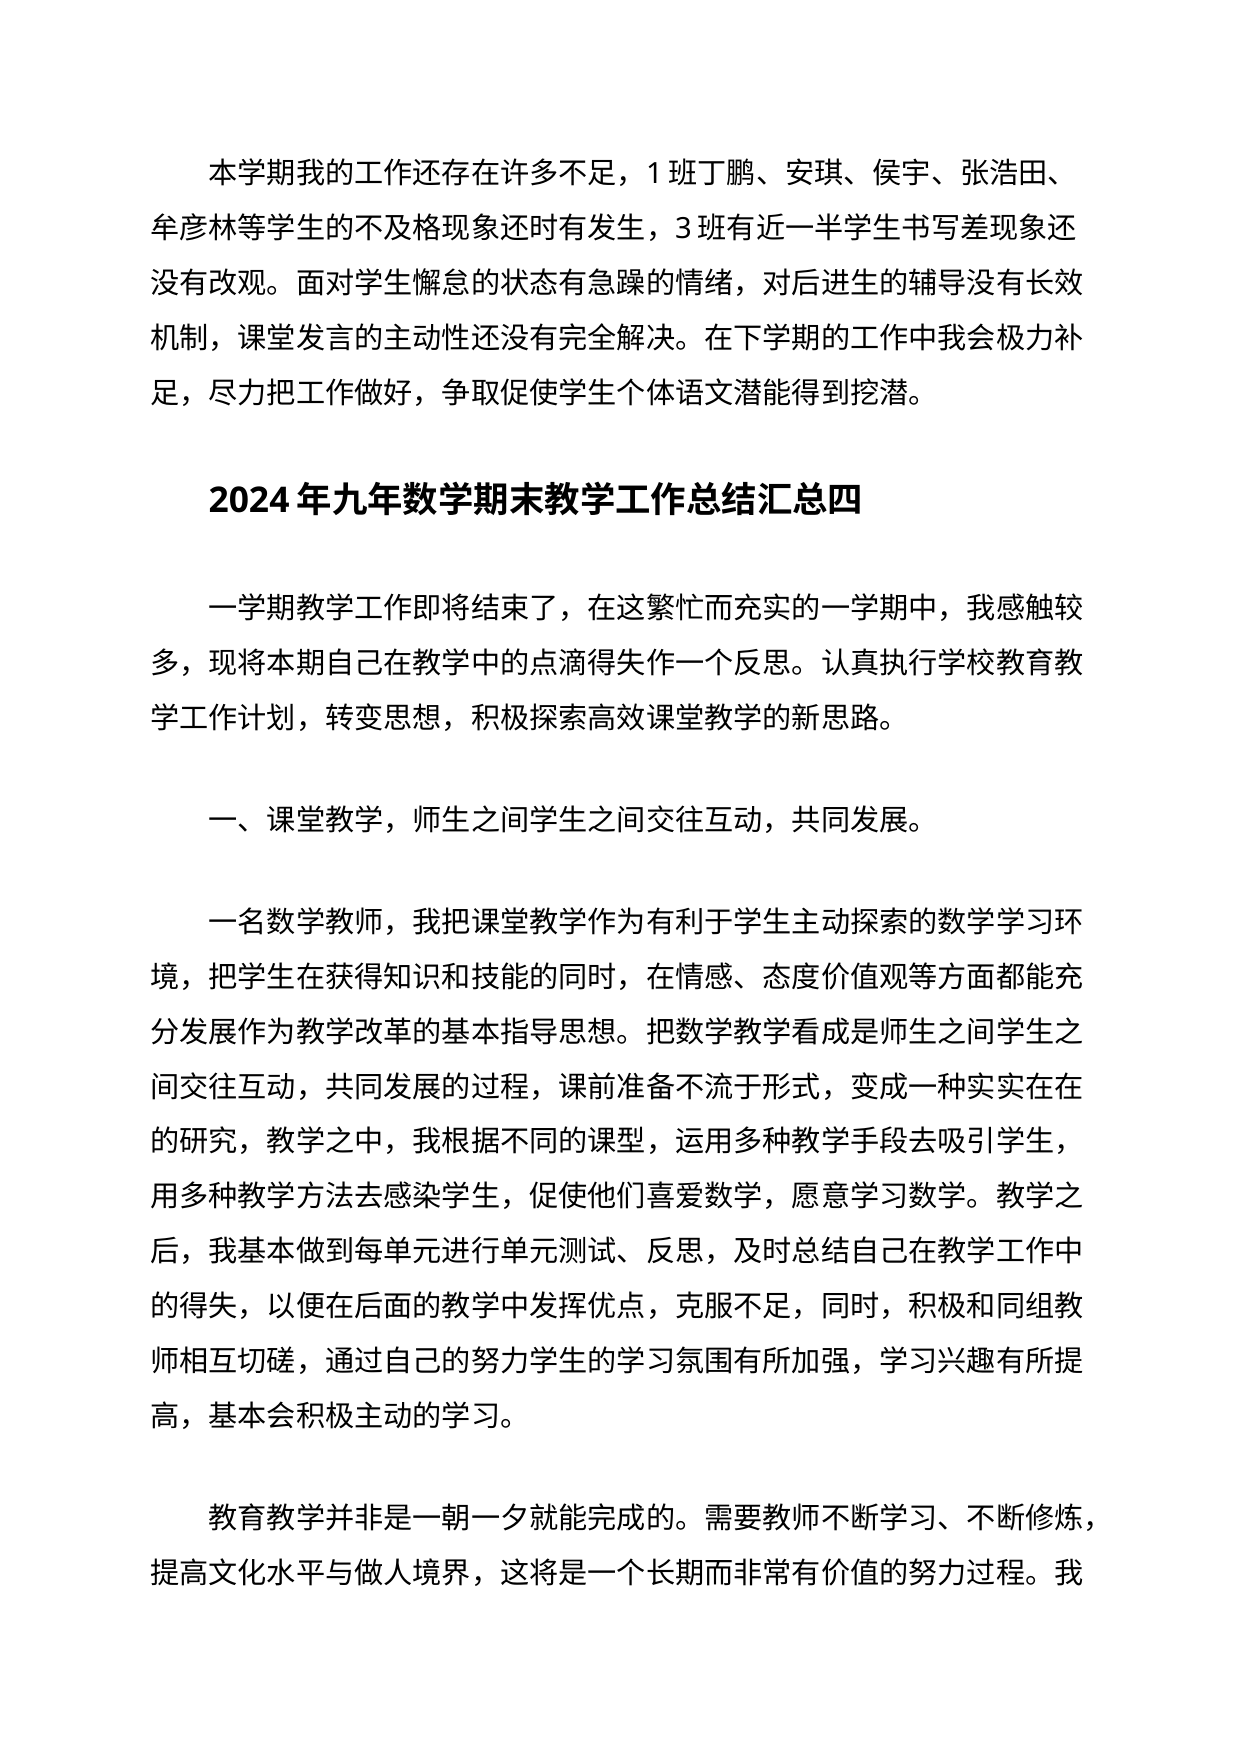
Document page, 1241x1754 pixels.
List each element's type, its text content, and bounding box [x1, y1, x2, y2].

text 2024年九年数学期末教学工作总结汇总四 [150, 472, 1090, 523]
text 一学期教学工作即将结束了，在这繁忙而充实的一学期中，我感触较多，现将本期自己在教学中的点滴得失作一个反思。认真执行学校教育教学工作计划，转变思想，积极探索高效课堂教学的新思路。 [150, 585, 1090, 737]
text 本学期我的工作还存在许多不足，1班丁鹏、安琪、侯宇、张浩田、牟彦林等学生的不及格现象还时有发生，3班有近一半学生书写差现象还没有改观。面对学生懈怠的状态有急躁的情绪，对后进生的辅导没有长效机制，课堂发言的主动性还没有完全解决。在下学期的工作中我会极力补足，尽力把工作做好，争取促使学生个体语文潜能得到挖潜。 [150, 150, 1090, 412]
text 一名数学教师，我把课堂教学作为有利于学生主动探索的数学学习环境，把学生在获得知识和技能的同时，在情感、态度价值观等方面都能充分发展作为教学改革的基本指导思想。把数学教学看成是师生之间学生之间交往互动，共同发展的过程，课前准备不流于形式，变成一种实实在在的研究，教学之中，我根据不同的课型，运用多种教学手段去吸引学生，用多种教学方法去感染学生，促使他们喜爱数学，愿意学习数学。教学之后，我基本做到每单元进行单元测试、反思，及时总结自己在教学工作中的得失，以便在后面的教学中发挥优点，克服不足，同时，积极和同组教师相互切磋，通过自己的努力学生的学习氛围有所加强，学习兴趣有所提高，基本会积极主动的学习。 [150, 898, 1090, 1435]
text 一、课堂教学，师生之间学生之间交往互动，共同发展。 [150, 797, 1090, 839]
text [150, 1494, 1090, 1591]
